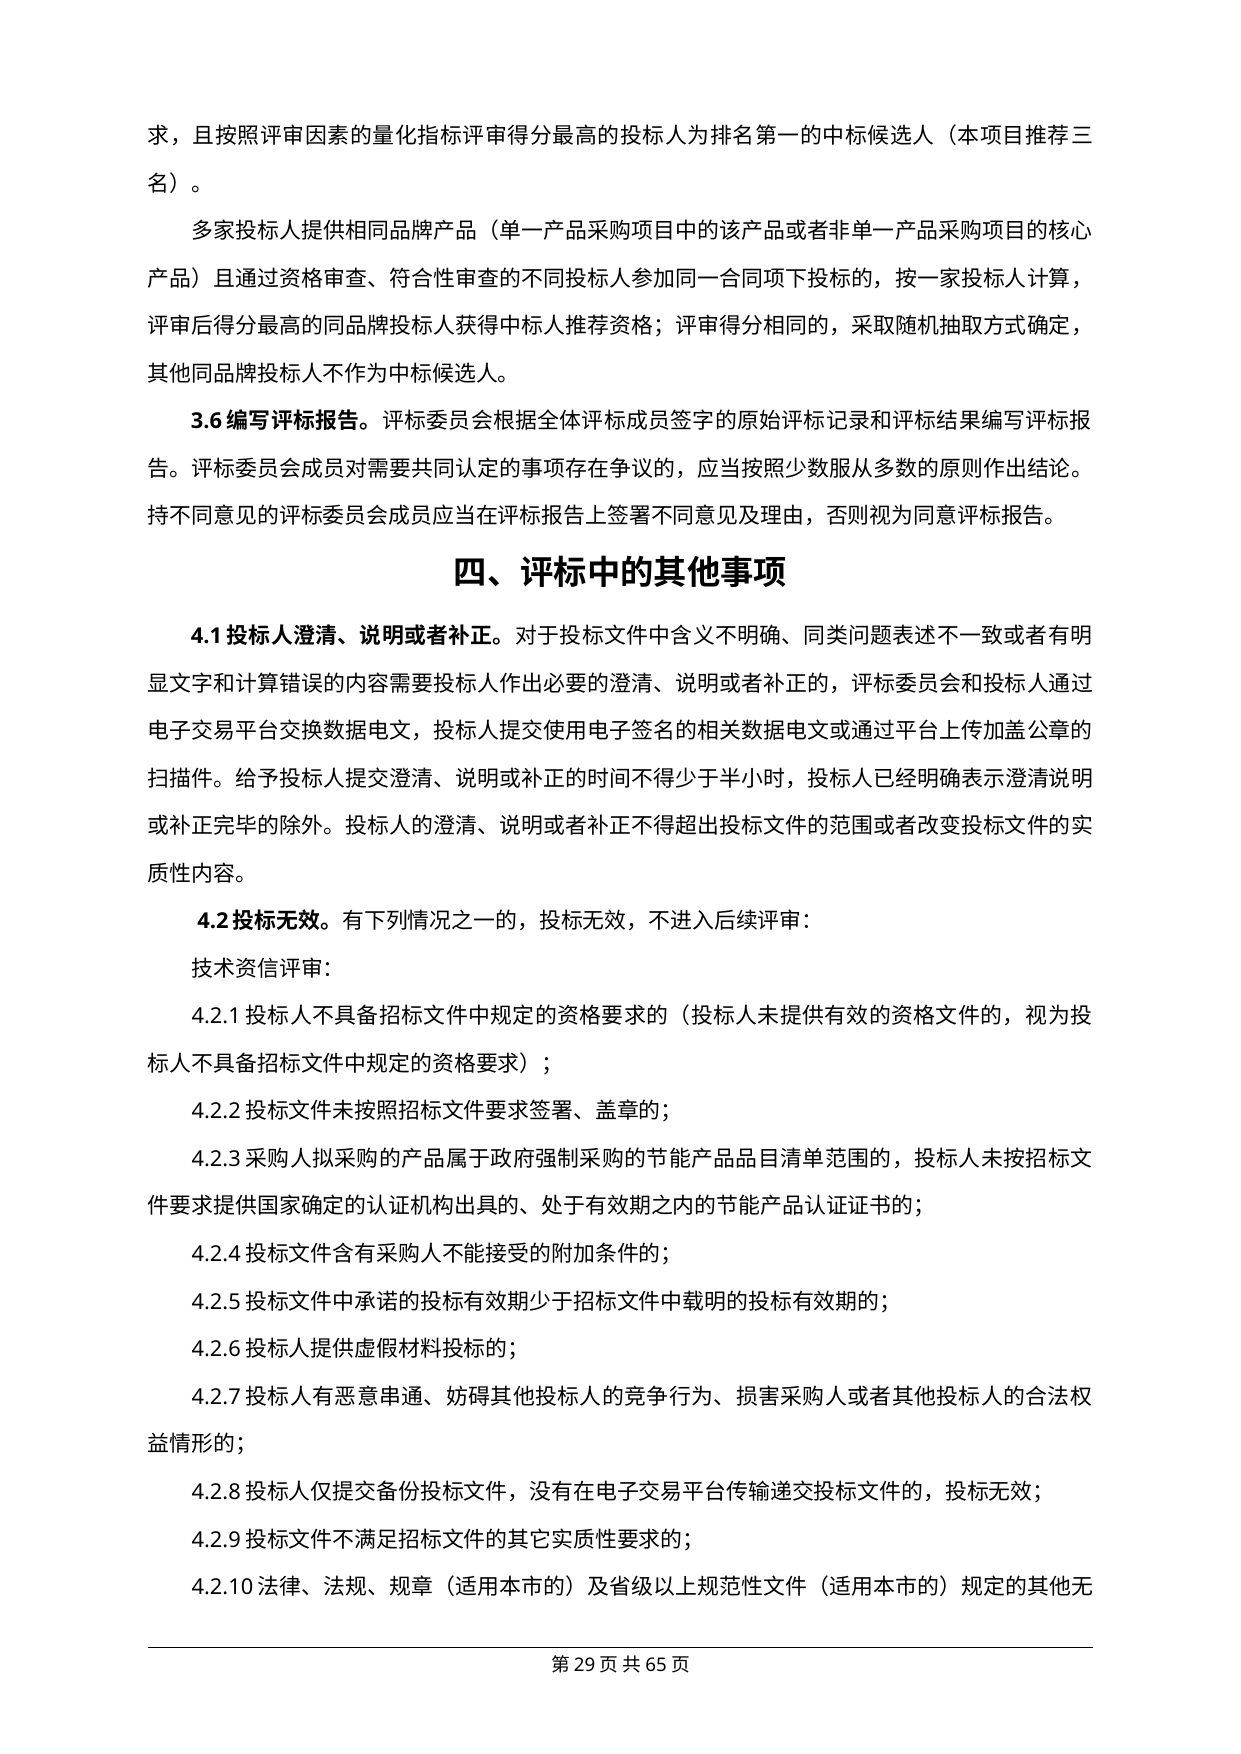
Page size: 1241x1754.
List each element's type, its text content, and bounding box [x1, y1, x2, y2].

text 4.2.4投标文件含有采购人不能接受的附加条件的； [148, 1236, 1093, 1268]
text 4.2.6投标人提供虚假材料投标的； [148, 1331, 1093, 1363]
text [148, 118, 1093, 197]
text 多家投标人提供相同品牌产品（单一产品采购项目中的该产品或者非单一产品采购项目的核心产品）且通过资格审查、符合性审查的不同投标人参加同一合同项下投标的，按一家投标人计算，评审后得分最高的同品牌投标人获得中标人推荐资格；评审得分相同的，采取随机抽取方式确定，其他同品牌投标人不作为中标候选人。 [148, 213, 1093, 387]
text 4.2.2投标文件未按照招标文件要求签署、盖章的； [148, 1093, 1093, 1125]
text 3.6编写评标报告。评标委员会根据全体评标成员签字的原始评标记录和评标结果编写评标报告。评标委员会成员对需要共同认定的事项存在争议的，应当按照少数服从多数的原则作出结论。持不同意见的评标委员会成员应当在评标报告上签署不同意见及理由，否则视为同意评标报告。 [148, 403, 1093, 530]
text 4.2.8投标人仅提交备份投标文件，没有在电子交易平台传输递交投标文件的，投标无效； [148, 1474, 1093, 1506]
text 4.2.5投标文件中承诺的投标有效期少于招标文件中载明的投标有效期的； [148, 1284, 1093, 1315]
text 4.2.1投标人不具备招标文件中规定的资格要求的（投标人未提供有效的资格文件的，视为投标人不具备招标文件中规定的资格要求）； [148, 998, 1093, 1077]
text 四、评标中的其他事项 [148, 546, 1093, 594]
text 4.2.9投标文件不满足招标文件的其它实质性要求的； [148, 1522, 1093, 1553]
text 4.2投标无效。有下列情况之一的，投标无效，不进入后续评审： [197, 903, 1093, 935]
text 4.2.3采购人拟采购的产品属于政府强制采购的节能产品品目清单范围的，投标人未按招标文件要求提供国家确定的认证机构出具的、处于有效期之内的节能产品认证证书的； [148, 1141, 1093, 1220]
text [148, 1569, 1093, 1601]
text 4.1投标人澄清、说明或者补正。对于投标文件中含义不明确、同类问题表述不一致或者有明显文字和计算错误的内容需要投标人作出必要的澄清、说明或者补正的，评标委员会和投标人通过电子交易平台交换数据电文，投标人提交使用电子签名的相关数据电文或通过平台上传加盖公章的扫描件。给予投标人提交澄清、说明或补正的时间不得少于半小时，投标人已经明确表示澄清说明或补正完毕的除外。投标人的澄清、说明或者补正不得超出投标文件的范围或者改变投标文件的实质性内容。 [148, 618, 1093, 887]
text 4.2.7投标人有恶意串通、妨碍其他投标人的竞争行为、损害采购人或者其他投标人的合法权益情形的； [148, 1379, 1093, 1458]
text 技术资信评审： [148, 951, 1093, 982]
